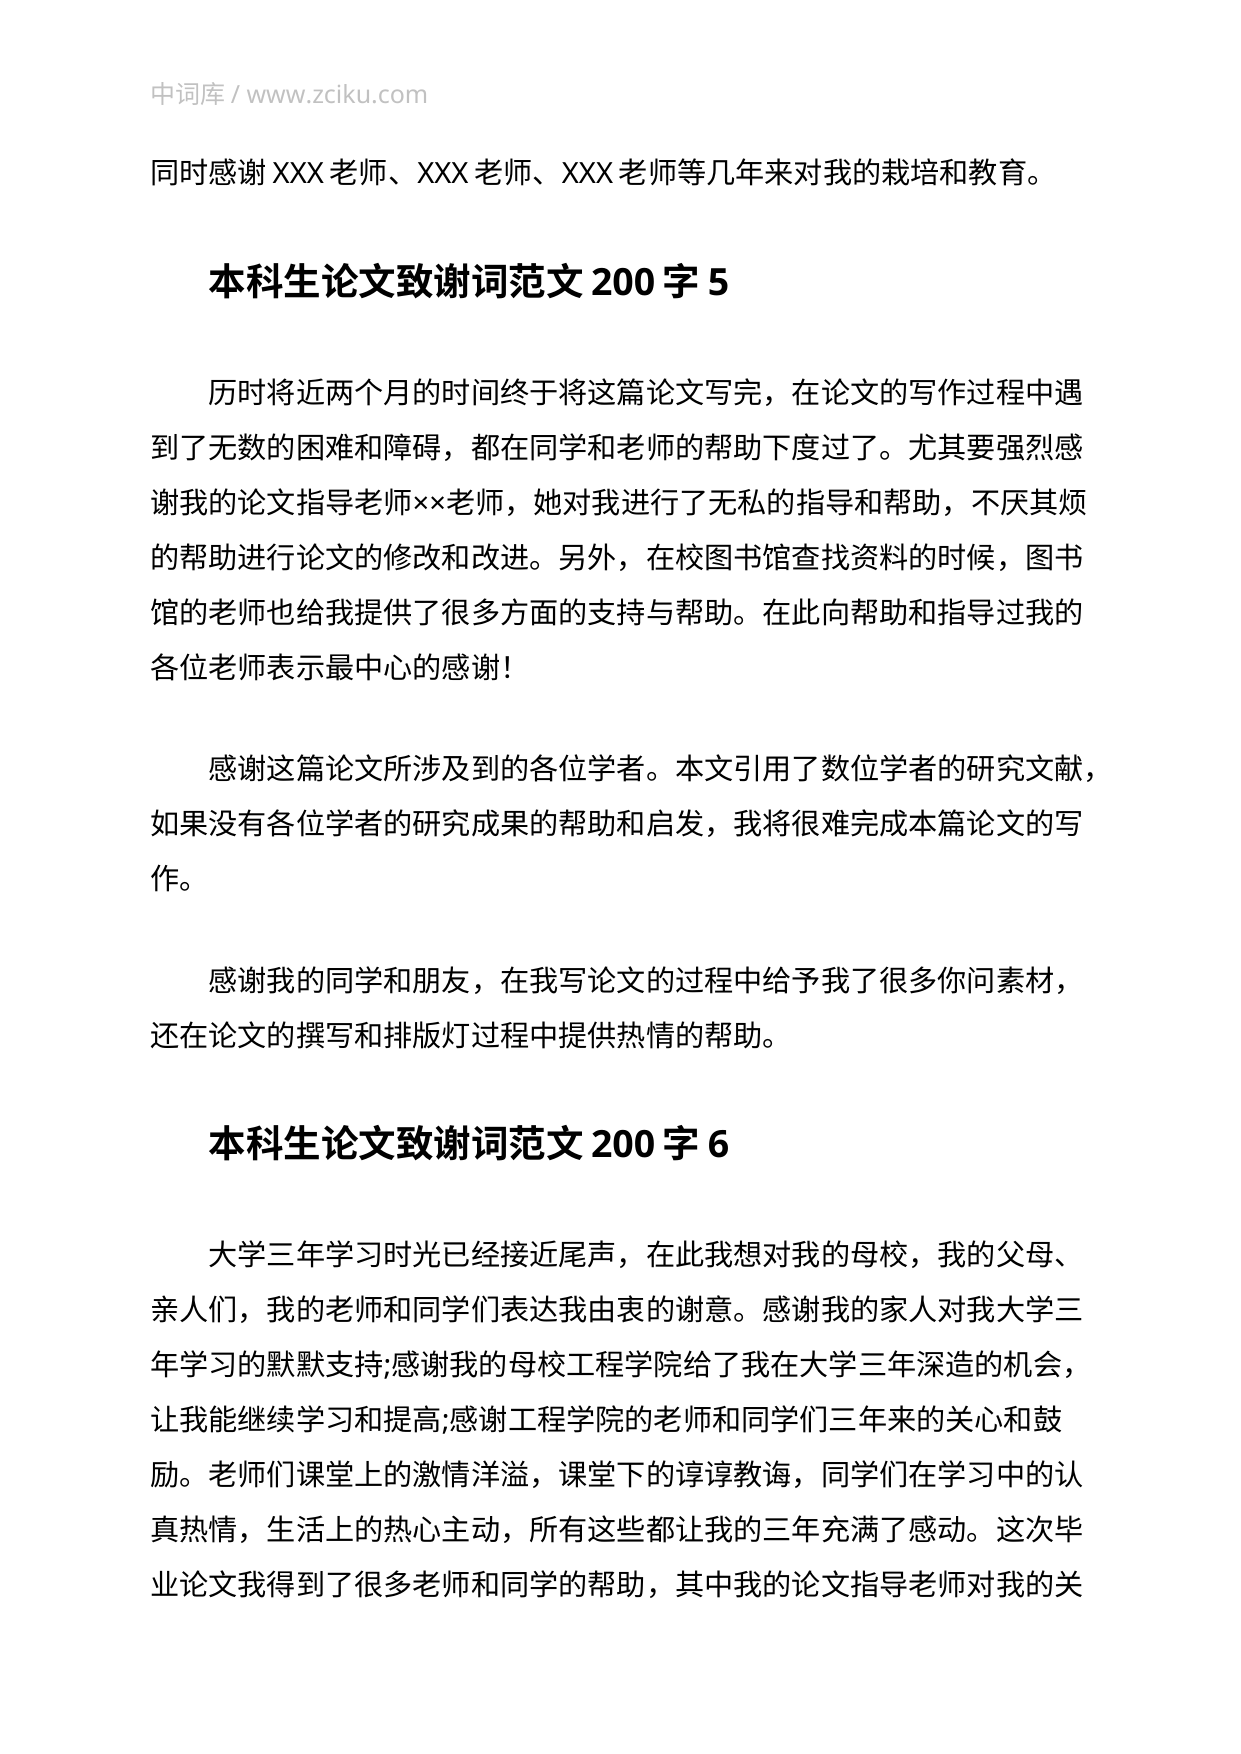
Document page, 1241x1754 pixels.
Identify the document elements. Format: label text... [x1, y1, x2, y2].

text 感谢我的同学和朋友，在我写论文的过程中给予我了很多你问素材，还在论文的撰写和排版灯过程中提供热情的帮助。 [150, 957, 1090, 1055]
text 本科生论文致谢词范文200字6 [150, 1114, 1090, 1169]
text 感谢这篇论文所涉及到的各位学者。本文引用了数位学者的研究文献，如果没有各位学者的研究成果的帮助和启发，我将很难完成本篇论文的写作。 [150, 746, 1090, 898]
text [150, 150, 1090, 192]
text 历时将近两个月的时间终于将这篇论文写完，在论文的写作过程中遇到了无数的困难和障碍，都在同学和老师的帮助下度过了。尤其要强烈感谢我的论文指导老师××老师，她对我进行了无私的指导和帮助，不厌其烦的帮助进行论文的修改和改进。另外，在校图书馆查找资料的时候，图书馆的老师也给我提供了很多方面的支持与帮助。在此向帮助和指导过我的各位老师表示最中心的感谢！ [150, 369, 1090, 686]
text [150, 1232, 1090, 1604]
text 本科生论文致谢词范文200字5 [150, 252, 1090, 306]
